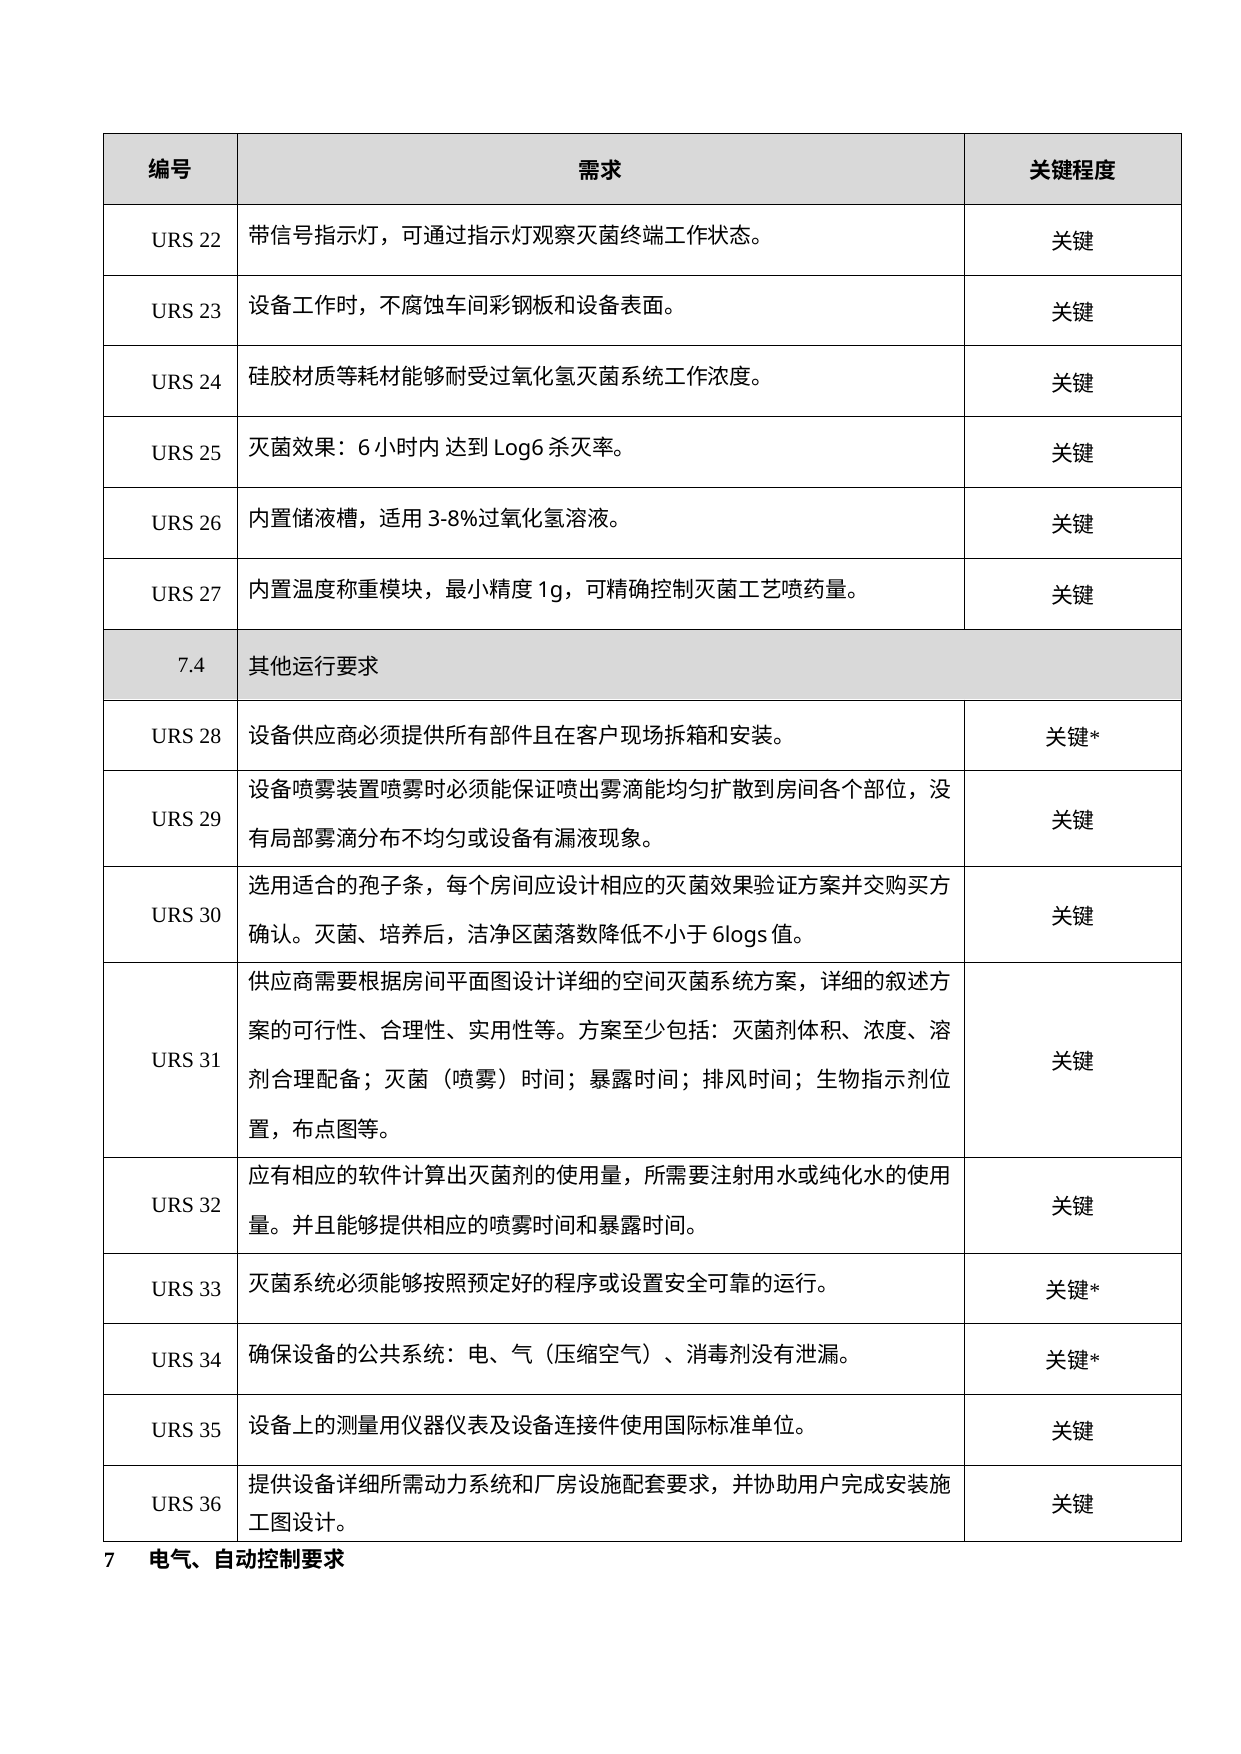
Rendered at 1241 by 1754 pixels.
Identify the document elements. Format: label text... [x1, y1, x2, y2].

table_cell 应有相应的软件计算出灭菌剂的使用量，所需要注射用水或纯化水的使用量。并且能够提供相应的喷雾时间和暴露时间。 [238, 1158, 964, 1252]
table_cell 关键 [965, 205, 1181, 274]
table_header 编号 [104, 134, 237, 204]
table_cell 内置储液槽，适用3-8%过氧化氢溶液。 [238, 488, 964, 558]
table_cell 关键 [965, 867, 1181, 962]
table_cell [104, 346, 237, 416]
table_cell [104, 417, 237, 487]
table_cell [104, 1395, 237, 1465]
table_cell 供应商需要根据房间平面图设计详细的空间灭菌系统方案，详细的叙述方案的可行性、合理性、实用性等。方案至少包括：灭菌剂体积、浓度、溶剂合理配备；灭菌（喷雾）时间；暴露时间；排风时间；生物指示剂位置，布点图等。 [238, 963, 964, 1157]
table_cell 关键 [965, 771, 1181, 866]
table_cell 关键 [965, 559, 1181, 629]
table_cell [104, 701, 237, 770]
table_cell 灭菌系统必须能够按照预定好的程序或设置安全可靠的运行。 [238, 1254, 964, 1323]
table_cell [104, 205, 237, 274]
table_cell [104, 559, 237, 629]
table_cell 选用适合的孢子条，每个房间应设计相应的灭菌效果验证方案并交购买方确认。灭菌、培养后，洁净区菌落数降低不小于6logs值。 [238, 867, 964, 962]
list 电气、自动控制要求 [103, 1542, 1181, 1574]
table_cell 关键 [965, 1466, 1181, 1541]
table_cell 设备工作时，不腐蚀车间彩钢板和设备表面。 [238, 276, 964, 345]
table_cell 设备上的测量用仪器仪表及设备连接件使用国际标准单位。 [238, 1395, 964, 1465]
table_cell 内置温度称重模块，最小精度1g，可精确控制灭菌工艺喷药量。 [238, 559, 964, 629]
table_cell 关键 [965, 417, 1181, 487]
table_cell 带信号指示灯，可通过指示灯观察灭菌终端工作状态。 [238, 205, 964, 274]
table_cell 设备供应商必须提供所有部件且在客户现场拆箱和安装。 [238, 701, 964, 770]
table_cell [104, 1158, 237, 1252]
table_cell 关键* [965, 1254, 1181, 1323]
table_cell [104, 1254, 237, 1323]
table_cell [104, 630, 237, 699]
table_cell 提供设备详细所需动力系统和厂房设施配套要求，并协助用户完成安装施工图设计。 [238, 1466, 964, 1541]
table_cell 关键 [965, 346, 1181, 416]
table_cell [104, 1466, 237, 1541]
table_cell 关键 [965, 1395, 1181, 1465]
table_cell [104, 771, 237, 866]
table_cell 其他运行要求 [238, 630, 1181, 699]
table_cell 硅胶材质等耗材能够耐受过氧化氢灭菌系统工作浓度。 [238, 346, 964, 416]
table_cell [104, 276, 237, 345]
table_cell 关键 [965, 276, 1181, 345]
table_cell 关键 [965, 488, 1181, 558]
table_cell 设备喷雾装置喷雾时必须能保证喷出雾滴能均匀扩散到房间各个部位，没有局部雾滴分布不均匀或设备有漏液现象。 [238, 771, 964, 866]
table_cell 关键 [965, 1158, 1181, 1252]
table_cell [104, 867, 237, 962]
table_cell 关键 [965, 963, 1181, 1157]
table_cell [104, 1324, 237, 1394]
table_cell 关键* [965, 701, 1181, 770]
table_cell 确保设备的公共系统：电、气（压缩空气）、消毒剂没有泄漏。 [238, 1324, 964, 1394]
table_cell [104, 488, 237, 558]
table_cell 灭菌效果：6小时内 达到Log6杀灭率。 [238, 417, 964, 487]
table_cell [104, 963, 237, 1157]
table_cell 关键* [965, 1324, 1181, 1394]
table_header 关键程度 [965, 134, 1181, 204]
table_header 需求 [238, 134, 964, 204]
